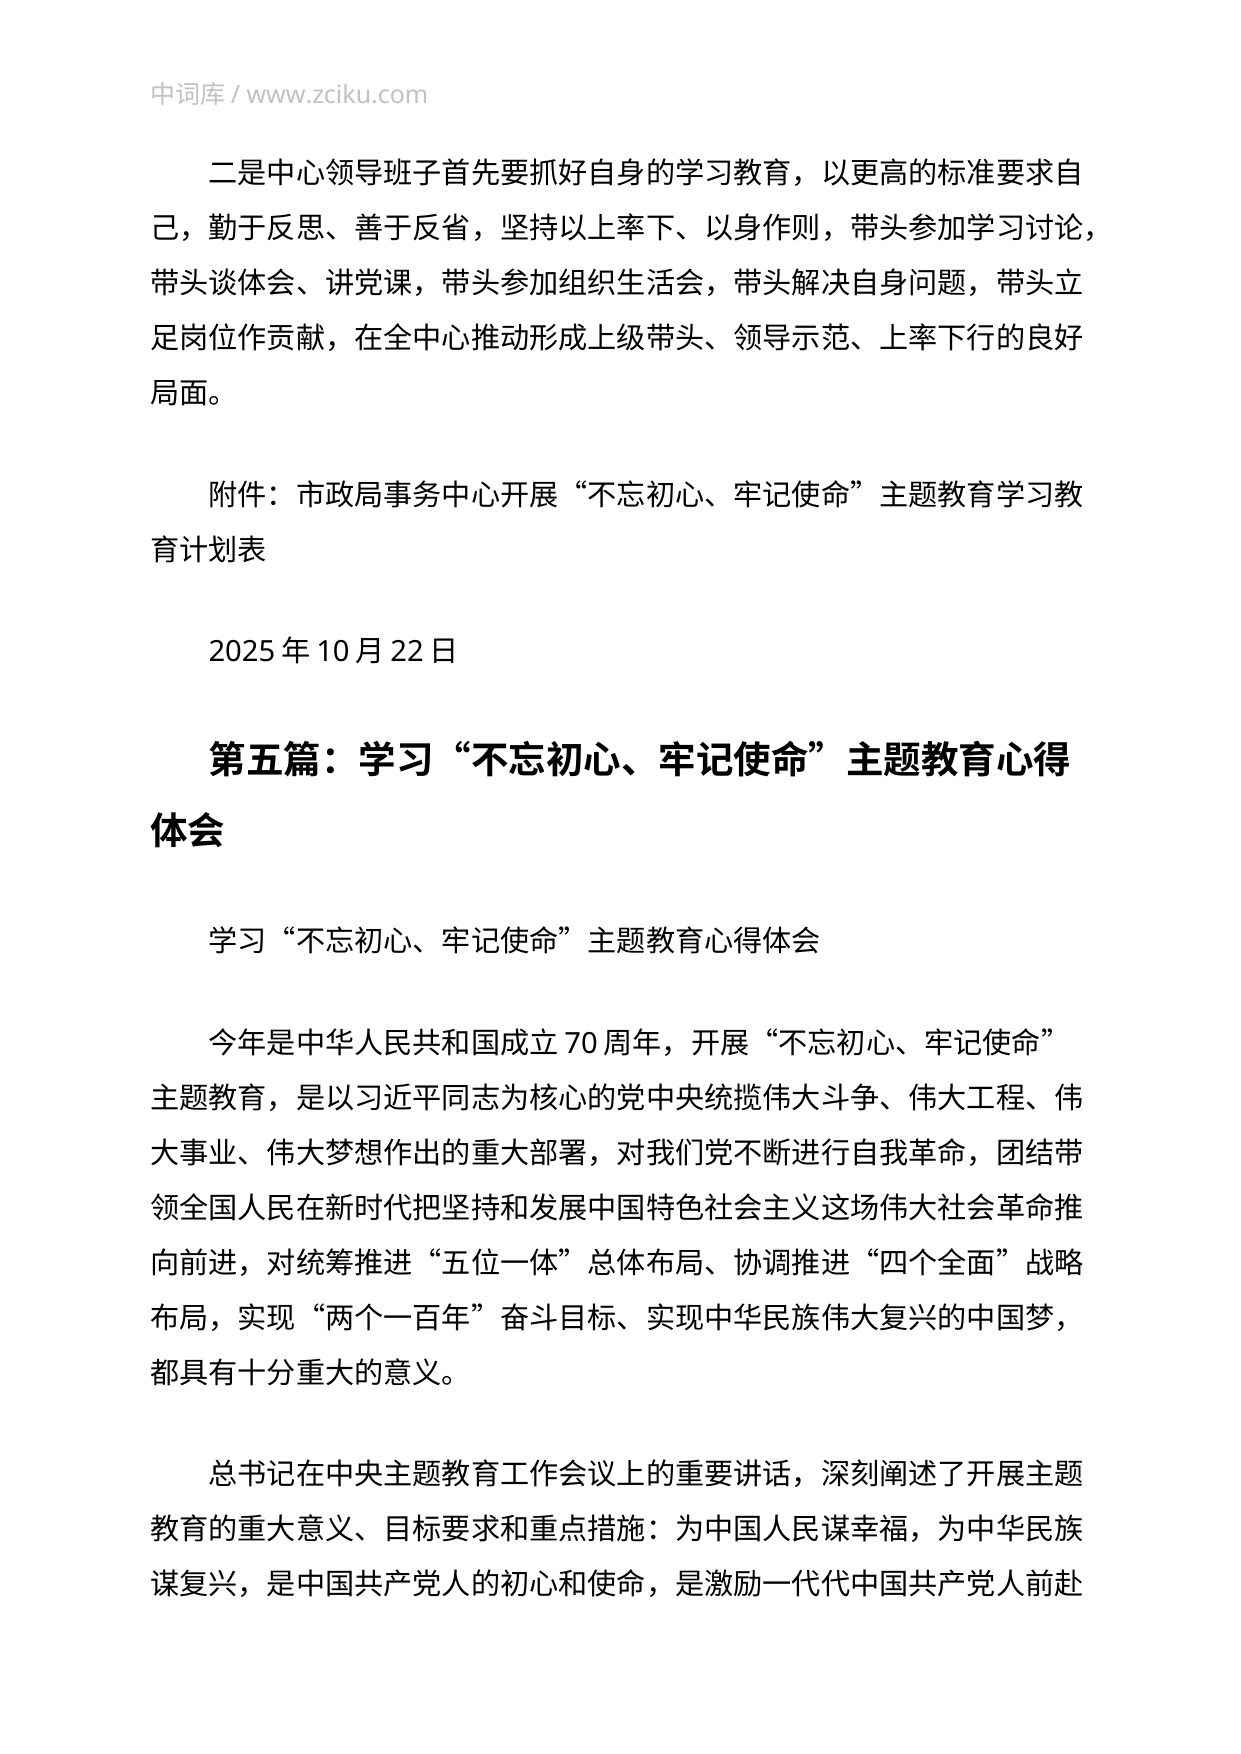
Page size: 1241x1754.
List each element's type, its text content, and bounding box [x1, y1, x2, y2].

text 今年是中华人民共和国成立70周年，开展“不忘初心、牢记使命”主题教育，是以习近平同志为核心的党中央统揽伟大斗争、伟大工程、伟大事业、伟大梦想作出的重大部署，对我们党不断进行自我革命，团结带领全国人民在新时代把坚持和发展中国特色社会主义这场伟大社会革命推向前进，对统筹推进“五位一体”总体布局、协调推进“四个全面”战略布局，实现“两个一百年”奋斗目标、实现中华民族伟大复兴的中国梦，都具有十分重大的意义。 [150, 1020, 1090, 1391]
text 2025年10月22日 [150, 628, 1090, 670]
text 第五篇：学习“不忘初心、牢记使命”主题教育心得体会 [150, 730, 1090, 855]
text 附件：市政局事务中心开展“不忘初心、牢记使命”主题教育学习教育计划表 [150, 471, 1090, 568]
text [150, 1451, 1090, 1603]
text 学习“不忘初心、牢记使命”主题教育心得体会 [150, 918, 1090, 960]
text 二是中心领导班子首先要抓好自身的学习教育，以更高的标准要求自己，勤于反思、善于反省，坚持以上率下、以身作则，带头参加学习讨论，带头谈体会、讲党课，带头参加组织生活会，带头解决自身问题，带头立足岗位作贡献，在全中心推动形成上级带头、领导示范、上率下行的良好局面。 [150, 150, 1090, 412]
